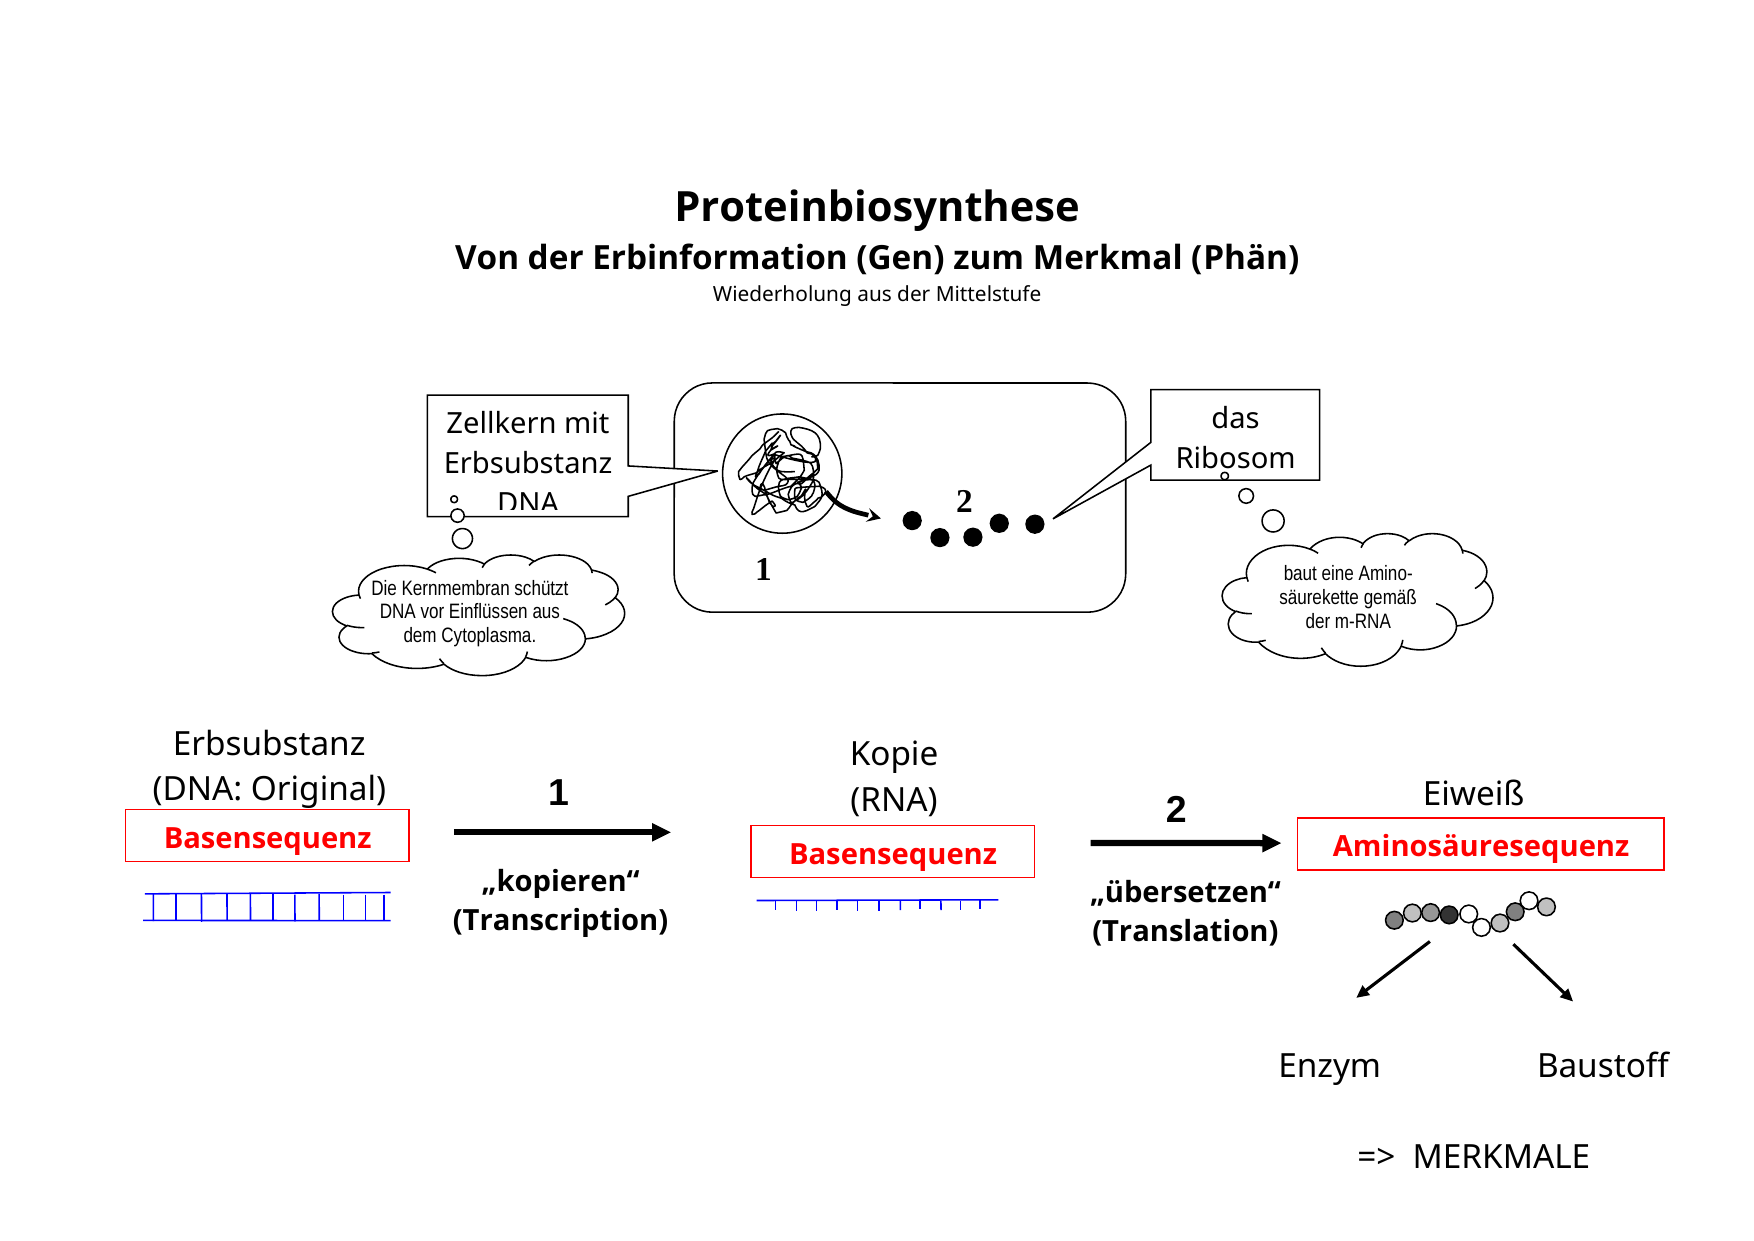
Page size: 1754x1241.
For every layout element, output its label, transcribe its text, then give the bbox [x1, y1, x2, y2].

text Von der Erbinformation (Gen) zum Merkmal (Phän) [118, 234, 1636, 279]
text Wiederholung aus der Mittelstufe [118, 279, 1636, 308]
text Proteinbiosynthese [118, 177, 1636, 234]
